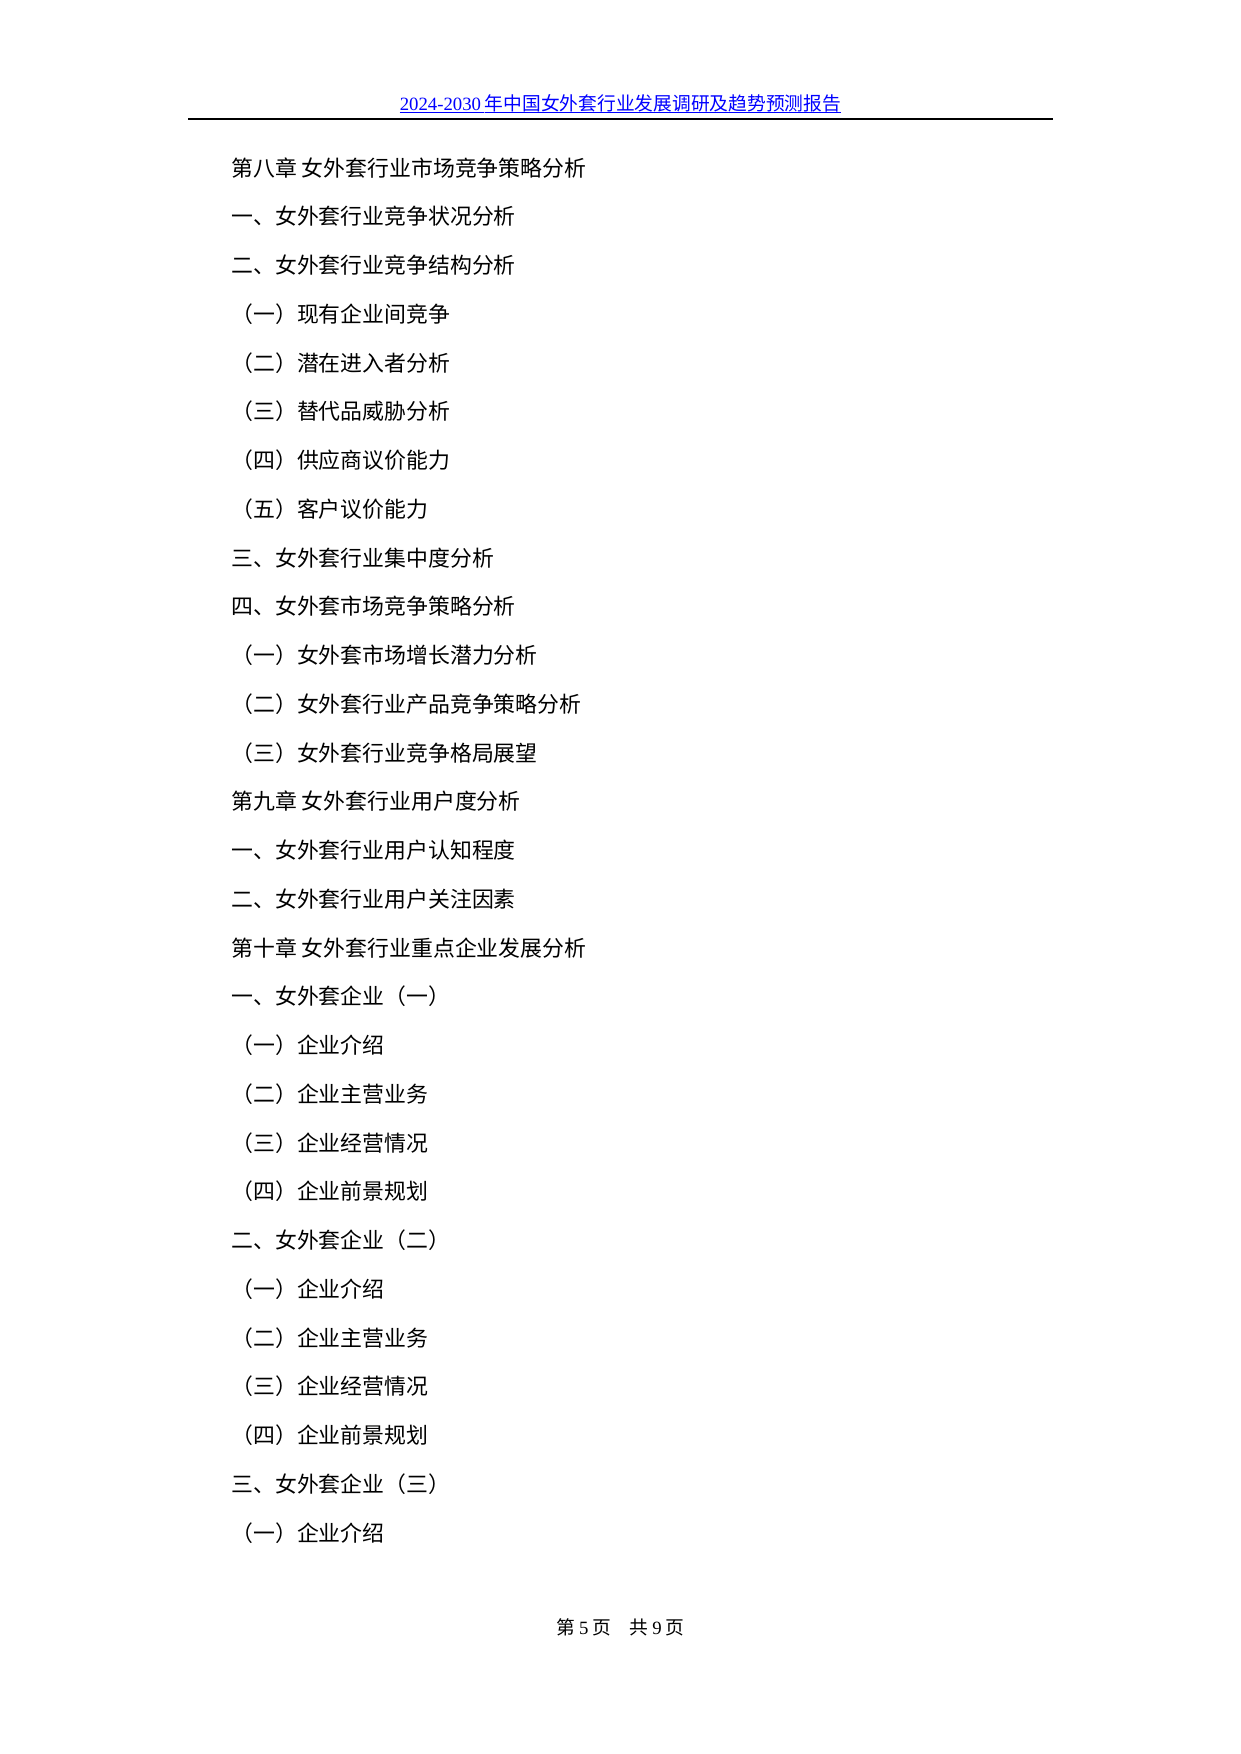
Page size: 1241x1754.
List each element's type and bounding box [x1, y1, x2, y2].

text [187, 150, 1053, 1548]
